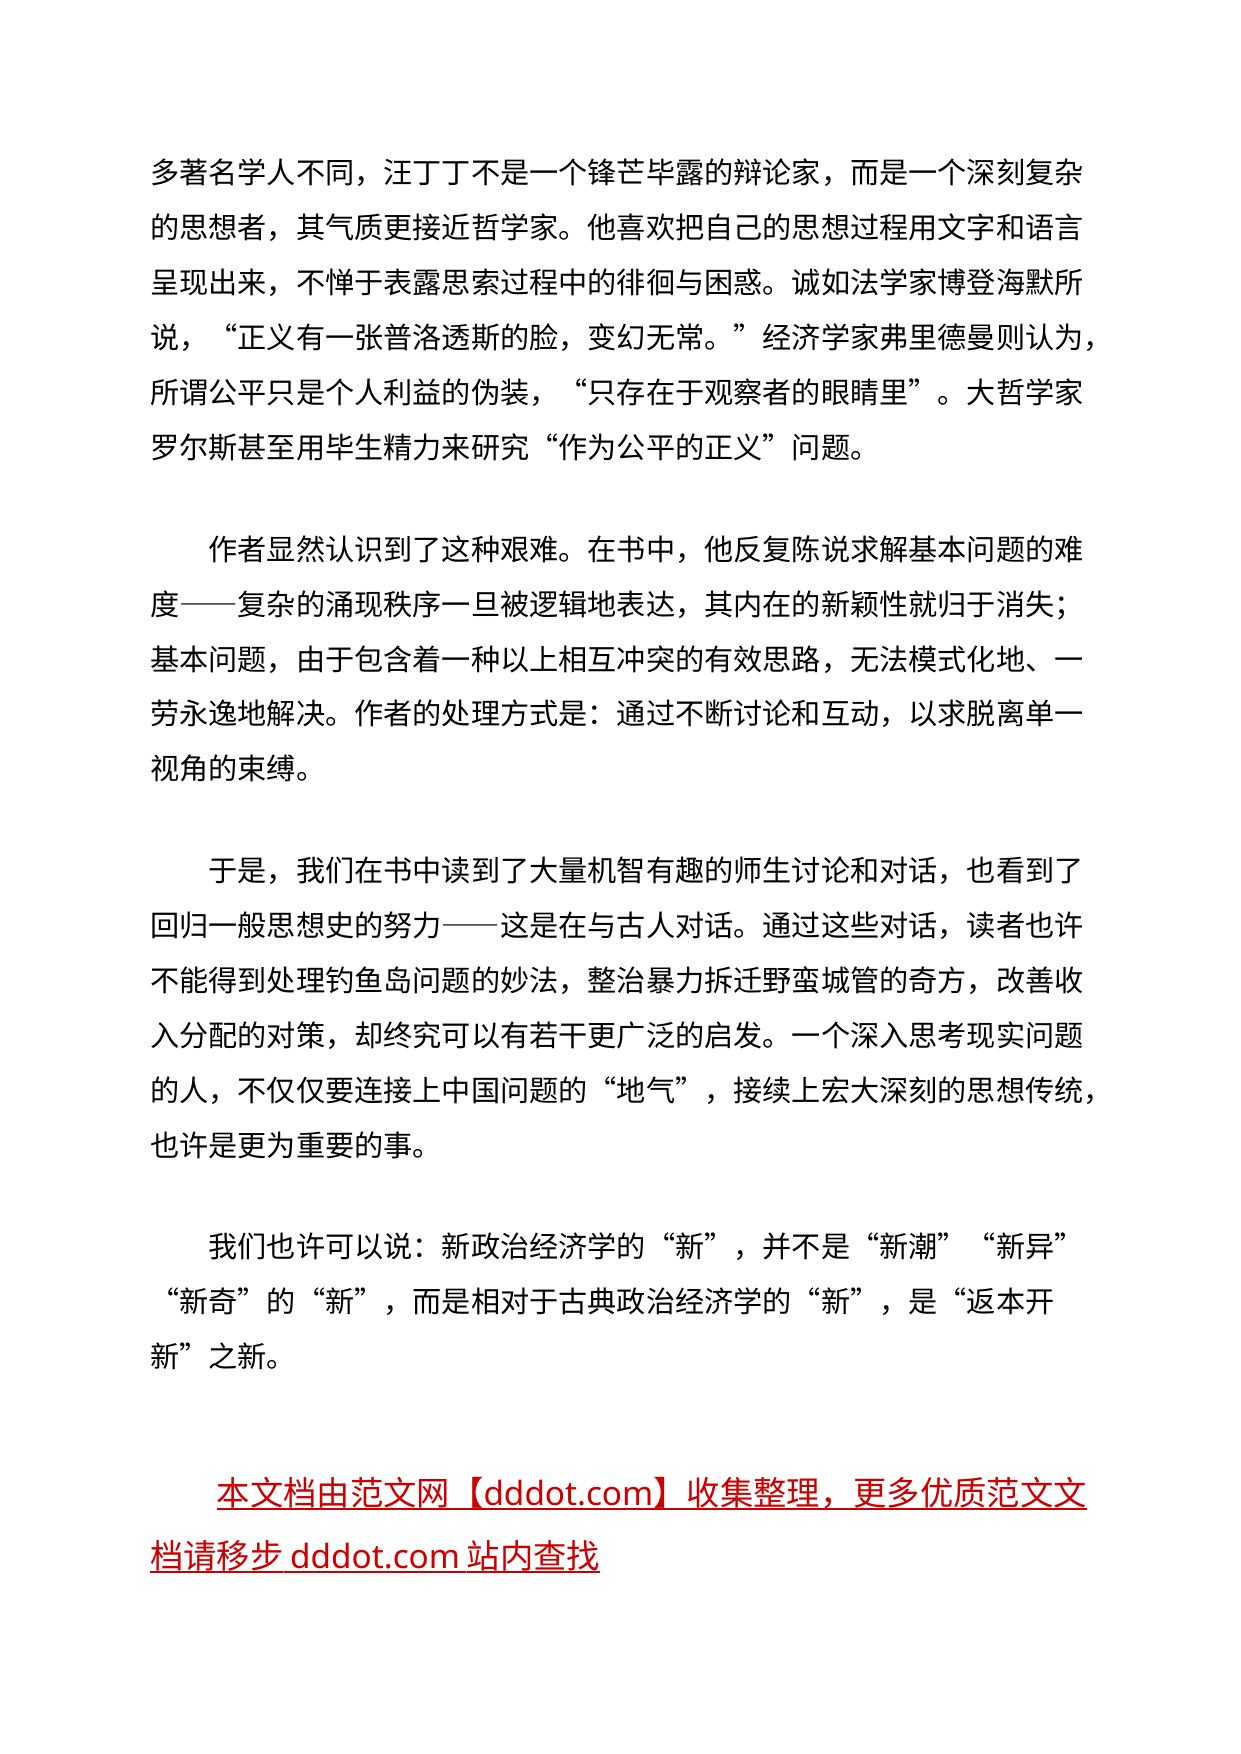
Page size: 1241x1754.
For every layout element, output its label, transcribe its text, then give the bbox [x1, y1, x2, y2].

text 我们也许可以说：新政治经济学的“新”，并不是“新潮”“新异”“新奇”的“新”，而是相对于古典政治经济学的“新”，是“返本开新”之新。 [150, 1224, 1090, 1376]
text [150, 150, 1090, 467]
text 本文档由范文网【dddot.com】收集整理，更多优质范文文档请移步dddot.com站内查找 [150, 1467, 1090, 1578]
text 作者显然认识到了这种艰难。在书中，他反复陈说求解基本问题的难度——复杂的涌现秩序一旦被逻辑地表达，其内在的新颖性就归于消失；基本问题，由于包含着一种以上相互冲突的有效思路，无法模式化地、一劳永逸地解决。作者的处理方式是：通过不断讨论和互动，以求脱离单一视角的束缚。 [150, 526, 1090, 788]
text 于是，我们在书中读到了大量机智有趣的师生讨论和对话，也看到了回归一般思想史的努力——这是在与古人对话。通过这些对话，读者也许不能得到处理钓鱼岛问题的妙法，整治暴力拆迁野蛮城管的奇方，改善收入分配的对策，却终究可以有若干更广泛的启发。一个深入思考现实问题的人，不仅仅要连接上中国问题的“地气”，接续上宏大深刻的思想传统，也许是更为重要的事。 [150, 848, 1090, 1164]
